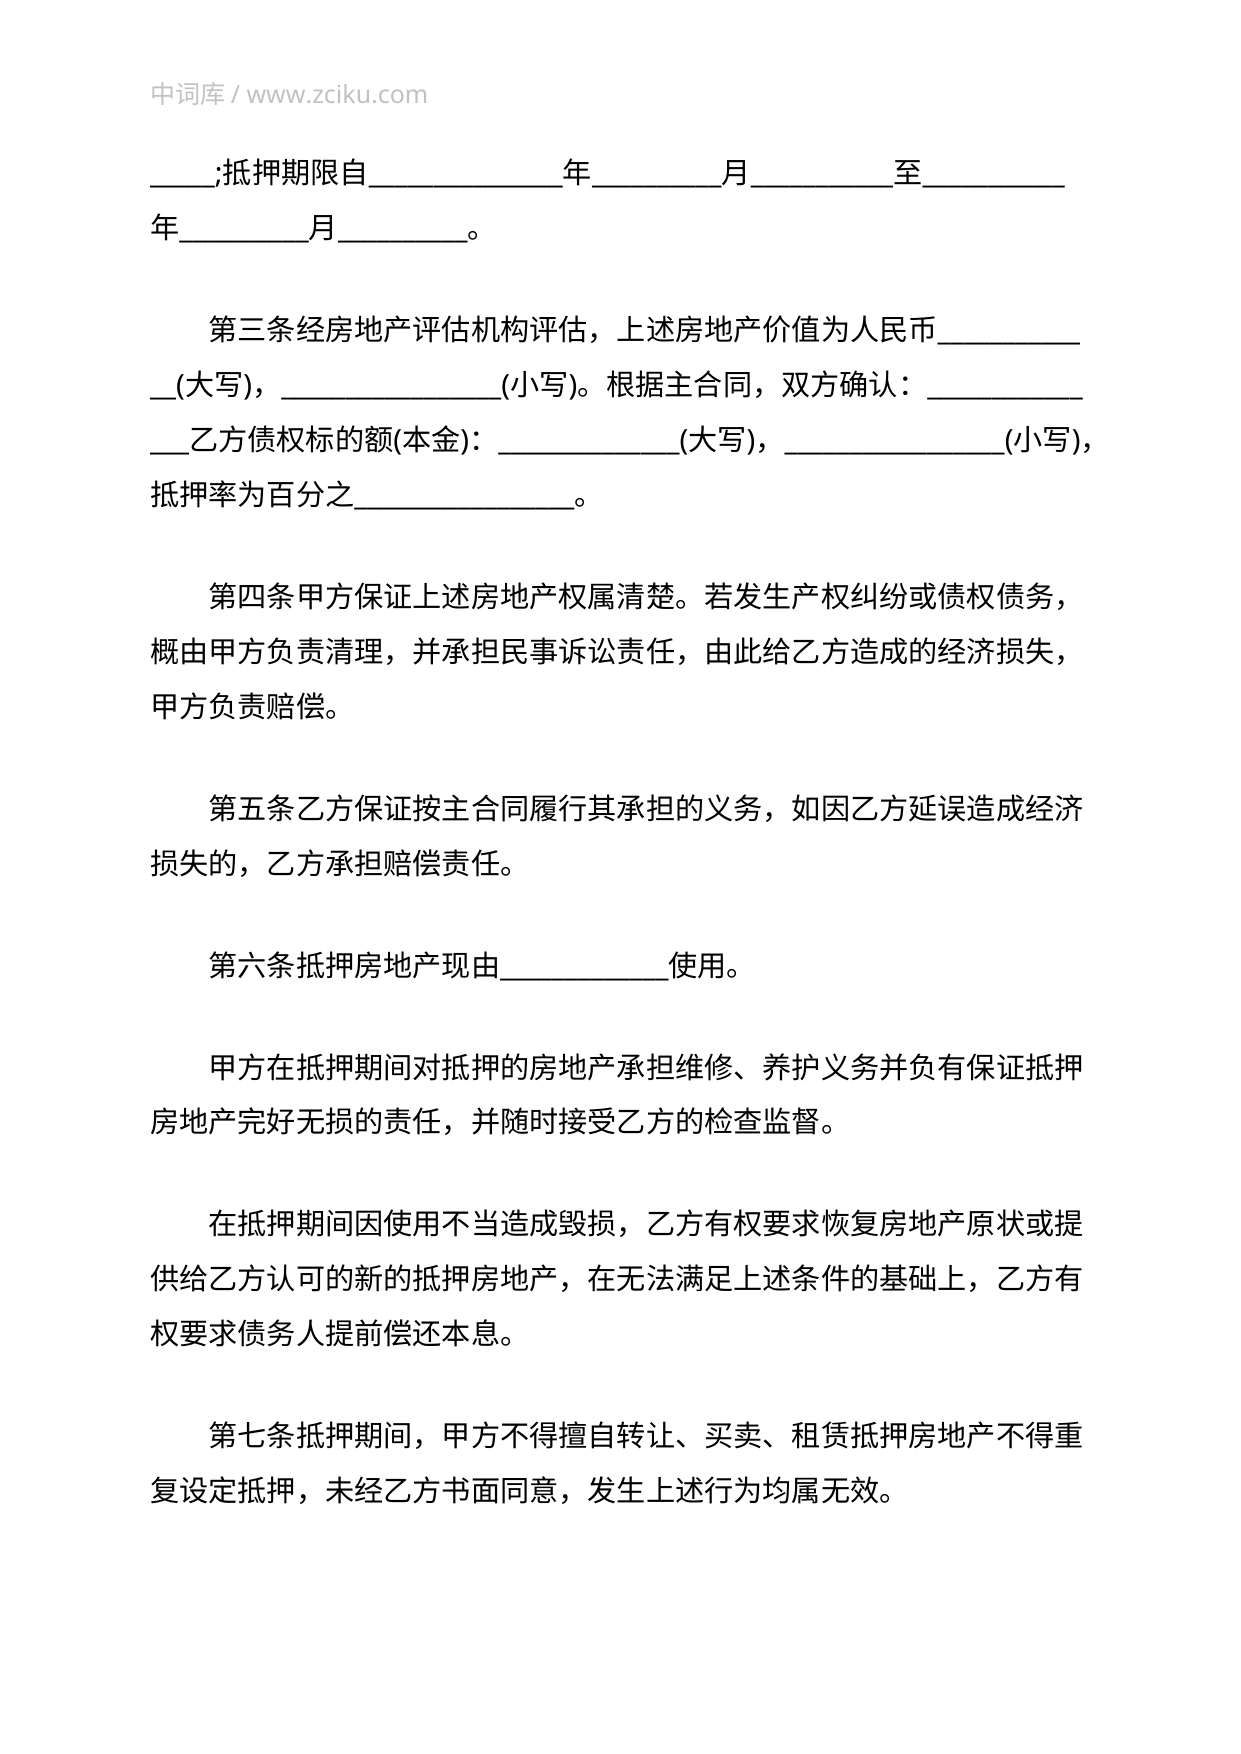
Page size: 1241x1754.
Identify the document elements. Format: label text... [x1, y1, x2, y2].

text 第五条乙方保证按主合同履行其承担的义务，如因乙方延误造成经济损失的，乙方承担赔偿责任。 [150, 786, 1090, 883]
text 在抵押期间因使用不当造成毁损，乙方有权要求恢复房地产原状或提供给乙方认可的新的抵押房地产，在无法满足上述条件的基础上，乙方有权要求债务人提前偿还本息。 [150, 1201, 1090, 1353]
text 甲方在抵押期间对抵押的房地产承担维修、养护义务并负有保证抵押房地产完好无损的责任，并随时接受乙方的检查监督。 [150, 1044, 1090, 1141]
text 第六条抵押房地产现由_____________使用。 [150, 942, 1090, 984]
text 第四条甲方保证上述房地产权属清楚。若发生产权纠纷或债权债务，概由甲方负责清理，并承担民事诉讼责任，由此给乙方造成的经济损失，甲方负责赔偿。 [150, 574, 1090, 726]
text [150, 150, 1090, 247]
text 第七条抵押期间，甲方不得擅自转让、买卖、租赁抵押房地产不得重复设定抵押，未经乙方书面同意，发生上述行为均属无效。 [150, 1412, 1090, 1509]
text 第三条经房地产评估机构评估，上述房地产价值为人民币_____________(大写)，_________________(小写)。根据主合同，双方确认：_______________乙方债权标的额(本金)：______________(大写)，_________________(小写)，抵押率为百分之_________________。 [150, 307, 1090, 514]
